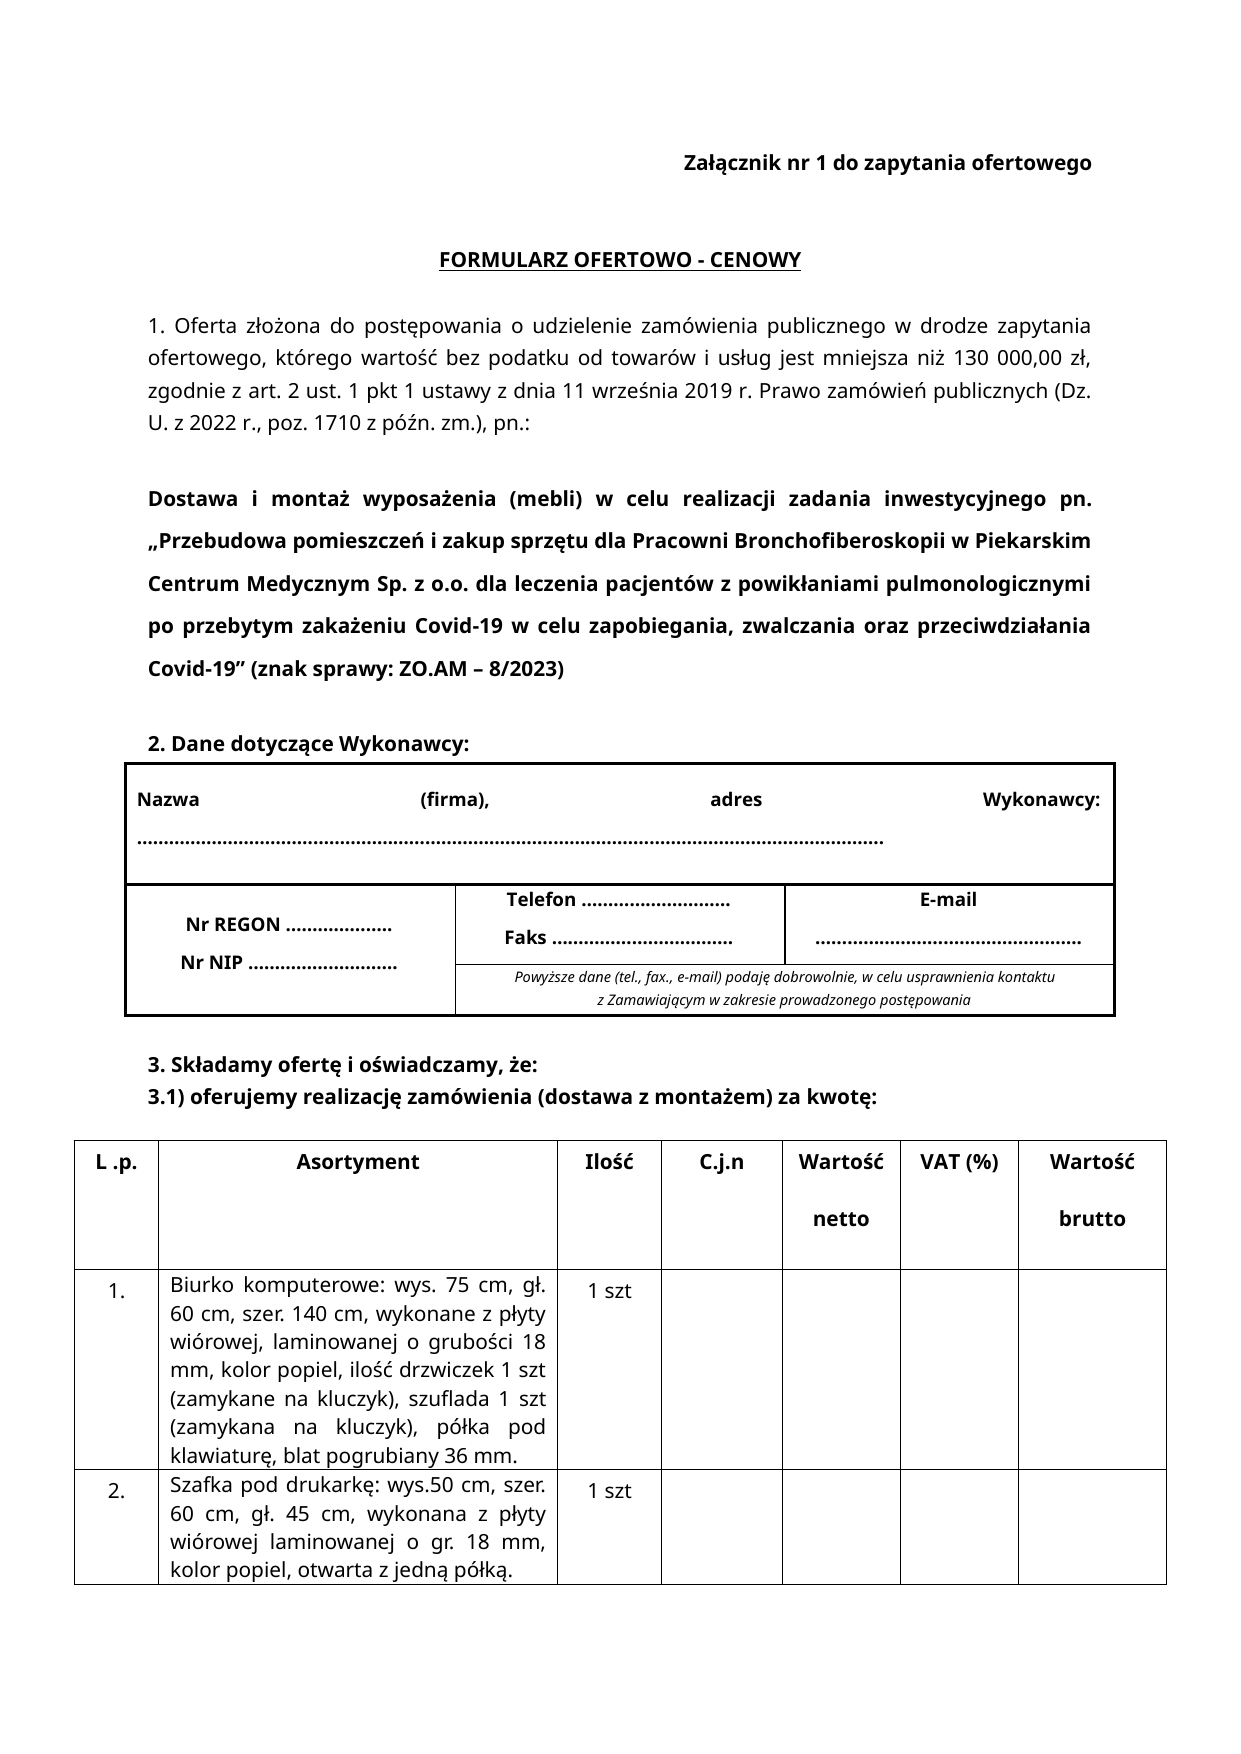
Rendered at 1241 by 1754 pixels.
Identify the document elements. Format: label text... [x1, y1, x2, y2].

text Dostawa i montaż wyposażenia (mebli) w celu realizacji zadania inwestycyjnego pn. „Przebudowa pomieszczeń i zakup sprzętu dla Pracowni Bronchofiberoskopii w Piekarskim Centrum Medycznym Sp. z o.o. dla leczenia pacjentów z powikłaniami pulmonologicznymi po przebytym zakażeniu Covid-19 w celu zapobiegania, zwalczania oraz przeciwdziałania Covid-19” (znak sprawy: ZO.AM – 8/2023) [148, 484, 1092, 683]
text 3. Składamy ofertę i oświadczamy, że: [148, 1050, 1092, 1078]
text 1. Oferta złożona do postępowania o udzielenie zamówienia publicznego w drodze zapytania ofertowego, którego wartość bez podatku od towarów i usług jest mniejsza niż 130 000,00 zł, zgodnie z art. 2 ust. 1 pkt 1 ustawy z dnia 11 września 2019 r. Prawo zamówień publicznych (Dz. U. z 2022 r., poz. 1710 z późn. zm.), pn.: [148, 311, 1092, 437]
table_cell Powyższe dane (tel., fax., e-mail) podaję dobrowolnie, w celu usprawnienia kontaktu z Zamawiającym w zakresie prowadzonego postępowania [456, 965, 1113, 1014]
table_cell 1 szt [558, 1470, 661, 1584]
table_cell [783, 1470, 900, 1584]
table_cell 2. [75, 1470, 158, 1584]
table_cell Nr REGON ……………….. Nr NIP ………………………. [127, 886, 455, 1014]
table_cell Szafka pod drukarkę: wys.50 cm, szer. 60 cm, gł. 45 cm, wykonana z płyty wiórowej laminowanej o gr. 18 mm, kolor popiel, otwarta z jedną półką. [159, 1470, 557, 1584]
table_cell [901, 1470, 1018, 1584]
table_header L .p. [75, 1141, 158, 1269]
table_cell Telefon ………………………. Faks ……………………………. [456, 886, 784, 964]
table_cell [662, 1270, 782, 1469]
text Załącznik nr 1 do zapytania ofertowego [148, 148, 1092, 176]
table_header Nazwa (firma), adres Wykonawcy: ………………………………………………………………………………………………………………………….. [127, 765, 1113, 883]
text FORMULARZ OFERTOWO - CENOWY [148, 246, 1092, 274]
table_cell [1019, 1270, 1166, 1469]
table_header Wartość netto [783, 1141, 900, 1269]
table_header C.j.n [662, 1141, 782, 1269]
table_header Ilość [558, 1141, 661, 1269]
table_cell [783, 1270, 900, 1469]
table_cell [1019, 1470, 1166, 1584]
table_cell 1. [75, 1270, 158, 1469]
table_header Wartość brutto [1019, 1141, 1166, 1269]
table_cell [662, 1470, 782, 1584]
table_cell 1 szt [558, 1270, 661, 1469]
table_header VAT (%) [901, 1141, 1018, 1269]
table_cell [901, 1270, 1018, 1469]
table_cell E-mail ………………………………………….. [786, 886, 1113, 964]
text 2. Dane dotyczące Wykonawcy: [148, 729, 1089, 758]
text 3.1) oferujemy realizację zamówienia (dostawa z montażem) za kwotę: [148, 1082, 1092, 1111]
table_cell Biurko komputerowe: wys. 75 cm, gł. 60 cm, szer. 140 cm, wykonane z płyty wiórowej, laminowanej o grubości 18 mm, kolor popiel, ilość drzwiczek 1 szt (zamykane na kluczyk), szuflada 1 szt (zamykana na kluczyk), półka pod klawiaturę, blat pogrubiany 36 mm. [159, 1270, 557, 1469]
table_header Asortyment [159, 1141, 557, 1269]
